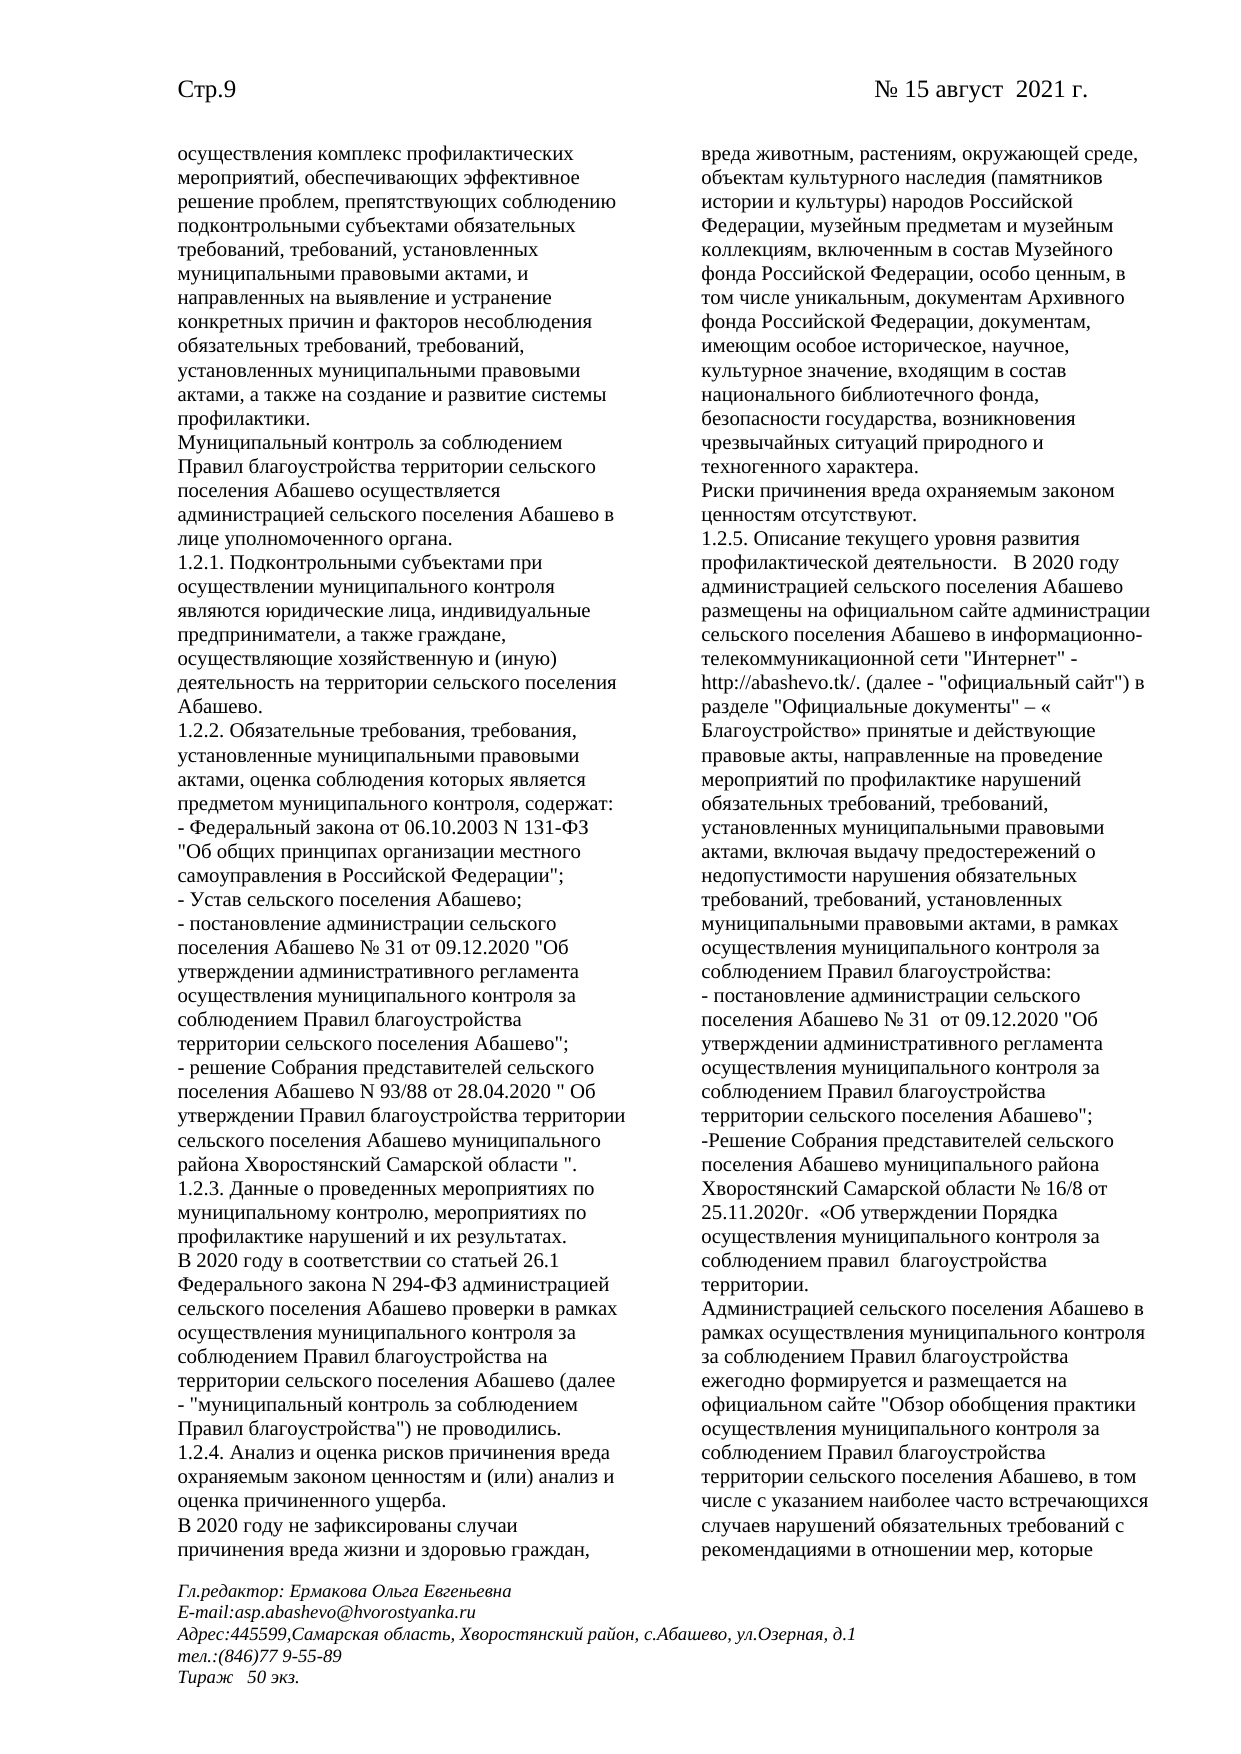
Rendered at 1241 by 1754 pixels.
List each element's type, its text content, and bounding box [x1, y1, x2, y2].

text - постановление администрации сельского поселения Абашево № 31 от 09.12.2020 "Об утверждении административного регламента осуществления муниципального контроля за соблюдением Правил благоустройства территории сельского поселения Абашево"; [177, 911, 627, 1055]
text - Федеральный закона от 06.10.2003 N 131-ФЗ "Об общих принципах организации местного самоуправления в Российской Федерации"; [177, 815, 627, 887]
text 1.2.5. Описание текущего уровня развития профилактической деятельности. В 2020 году администрацией сельского поселения Абашево размещены на официальном сайте администрации сельского поселения Абашево в информационно-телекоммуникационной сети "Интернет" - http://abashevo.tk/. (далее - "официальный сайт") в разделе "Официальные документы" – « Благоустройство» принятые и действующие правовые акты, направленные на проведение мероприятий по профилактике нарушений обязательных требований, требований, установленных муниципальными правовыми актами, включая выдачу предостережений о недопустимости нарушения обязательных требований, требований, установленных муниципальными правовыми актами, в рамках осуществления муниципального контроля за соблюдением Правил благоустройства: [701, 526, 1152, 983]
text - Устав сельского поселения Абашево; [177, 887, 627, 911]
text 1.2.1. Подконтрольными субъектами при осуществлении муниципального контроля являются юридические лица, индивидуальные предприниматели, а также граждане, осуществляющие хозяйственную и (иную) деятельность на территории сельского поселения Абашево. [177, 550, 627, 718]
text Муниципальный контроль за соблюдением Правил благоустройства территории сельского поселения Абашево осуществляется администрацией сельского поселения Абашево в лице уполномоченного органа. [177, 430, 627, 550]
text - постановление администрации сельского поселения Абашево № 31 от 09.12.2020 "Об утверждении административного регламента осуществления муниципального контроля за соблюдением Правил благоустройства территории сельского поселения Абашево"; [701, 983, 1152, 1127]
text В 2020 году не зафиксированы случаи причинения вреда жизни и здоровью граждан, вреда животным, растениям, окружающей среде, объектам культурного наследия (памятников истории и культуры) народов Российской Федерации, музейным предметам и музейным коллекциям, включенным в состав Музейного фонда Российской Федерации, особо ценным, в том числе уникальным, документам Архивного фонда Российской Федерации, документам, имеющим особое историческое, научное, культурное значение, входящим в состав национального библиотечного фонда, безопасности государства, возникновения чрезвычайных ситуаций природного и техногенного характера. [701, 141, 1152, 478]
text Риски причинения вреда охраняемым законом ценностям отсутствуют. [701, 478, 1152, 526]
text 1.2.3. Данные о проведенных мероприятиях по муниципальному контролю, мероприятиях по профилактике нарушений и их результатах. [177, 1176, 627, 1248]
text -Решение Собрания представителей сельского поселения Абашево муниципального района Хворостянский Самарской области № 16/8 от 25.11.2020г. «Об утверждении Порядка осуществления муниципального контроля за соблюдением правил благоустройства территории. [701, 1127, 1152, 1296]
text - решение Собрания представителей сельского поселения Абашево N 93/88 от 28.04.2020 " Об утверждении Правил благоустройства территории сельского поселения Абашево муниципального района Хворостянский Самарской области ". [177, 1055, 627, 1176]
text 1.2.2. Обязательные требования, требования, установленные муниципальными правовыми актами, оценка соблюдения которых является предметом муниципального контроля, содержат: [177, 718, 627, 815]
text 1.2.4. Анализ и оценка рисков причинения вреда охраняемым законом ценностям и (или) анализ и оценка причиненного ущерба. [177, 1440, 627, 1512]
text В 2020 году в соответствии со статьей 26.1 Федерального закона N 294-ФЗ администрацией сельского поселения Абашево проверки в рамках осуществления муниципального контроля за соблюдением Правил благоустройства на территории сельского поселения Абашево (далее - "муниципальный контроль за соблюдением Правил благоустройства") не проводились. [177, 1248, 627, 1440]
